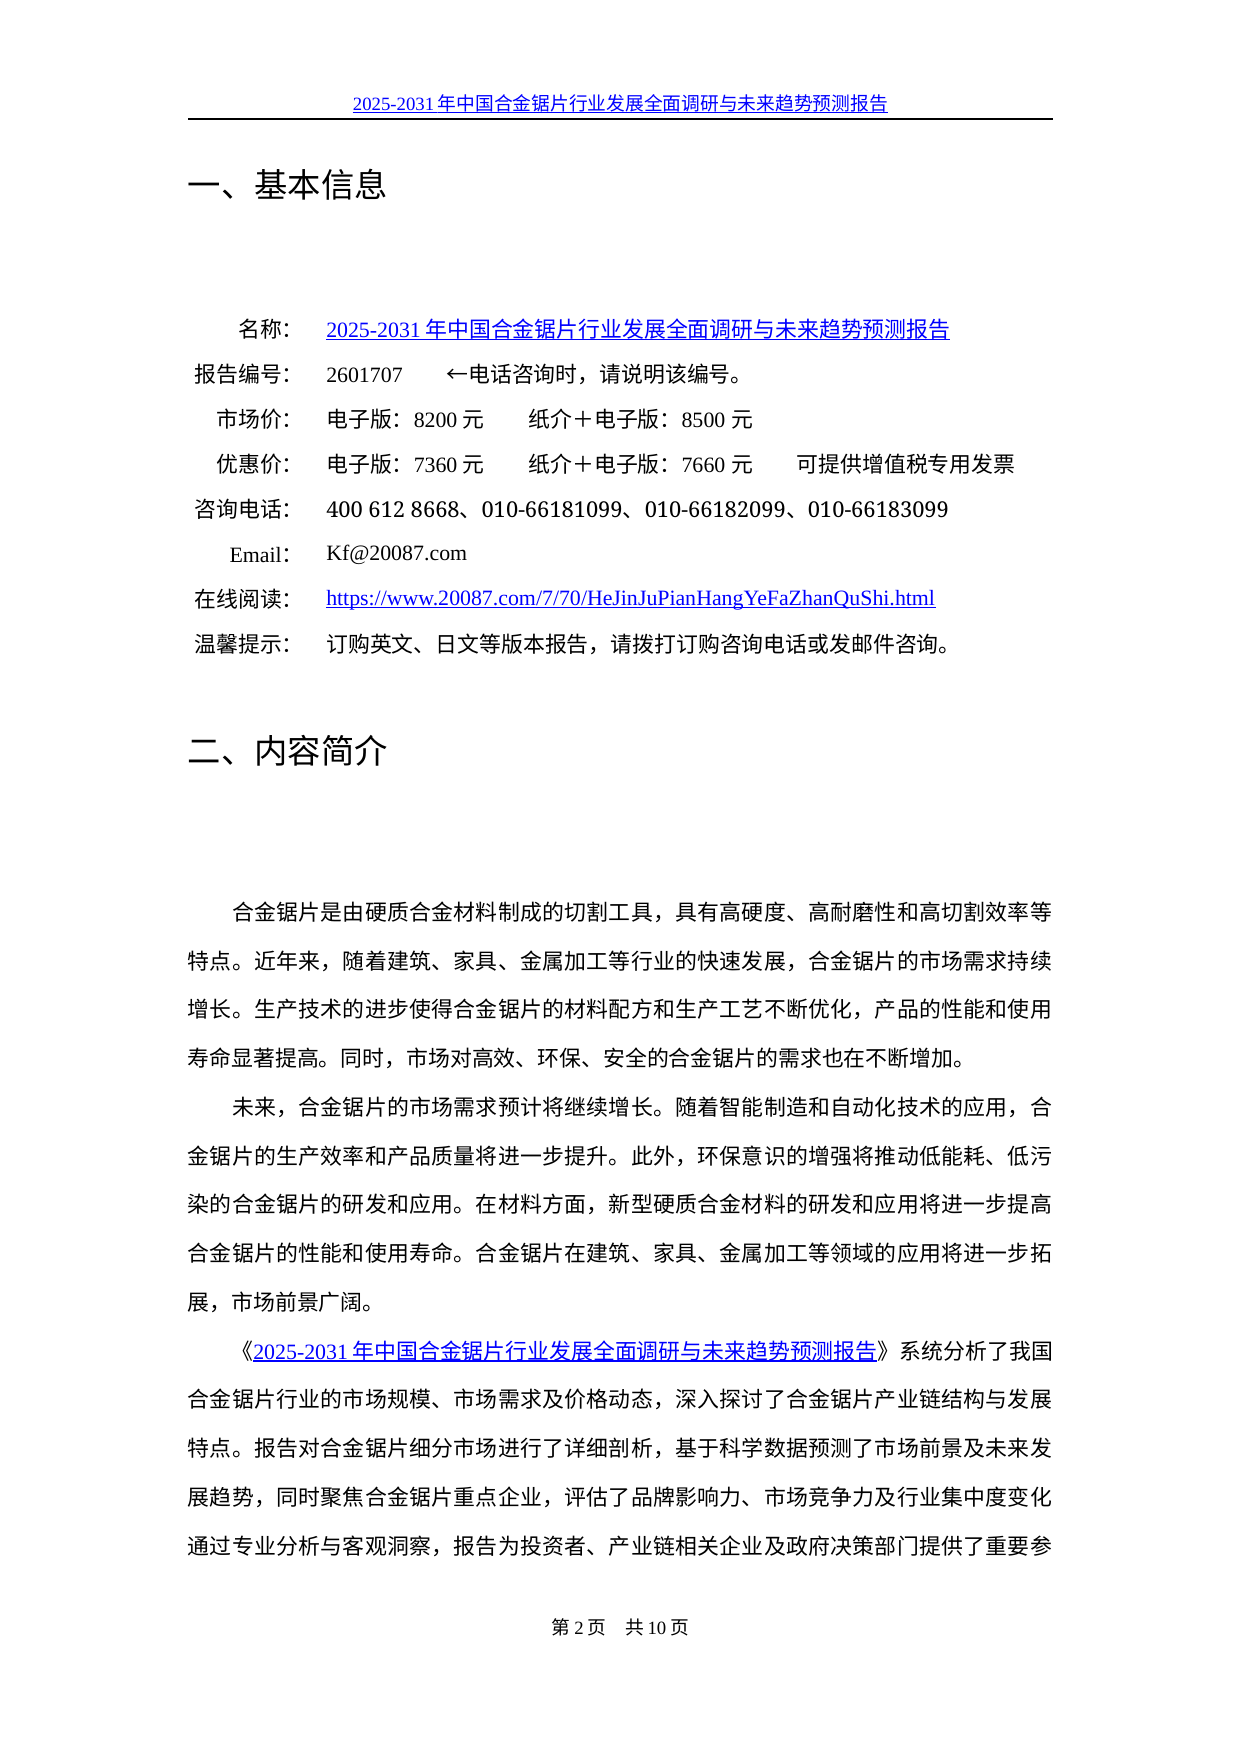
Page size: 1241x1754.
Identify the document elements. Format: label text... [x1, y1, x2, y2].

table_cell 优惠价： [167, 447, 315, 492]
table_cell [315, 582, 1073, 627]
table_cell 报告编号： [167, 357, 315, 402]
table_cell Email： [167, 537, 315, 582]
title 二、内容简介 [187, 717, 1053, 782]
table_header 名称： [167, 312, 315, 357]
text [187, 894, 1053, 1561]
table_cell 咨询电话： [167, 492, 315, 537]
table_cell 温馨提示： [167, 627, 315, 672]
table_cell 400 612 8668、010-66181099、010-66182099、010-66183099 [315, 492, 1073, 537]
table_header 2025-2031年中国合金锯片行业发展全面调研与未来趋势预测报告 [315, 312, 1073, 357]
table_cell 电子版：8200 元 纸介＋电子版：8500 元 [315, 402, 1073, 447]
table_cell 在线阅读： [167, 582, 315, 627]
table_cell 电子版：7360 元 纸介＋电子版：7660 元 可提供增值税专用发票 [315, 447, 1073, 492]
title 一、基本信息 [187, 150, 1053, 215]
table_cell 市场价： [167, 402, 315, 447]
table_cell 订购英文、日文等版本报告，请拨打订购咨询电话或发邮件咨询。 [315, 627, 1073, 672]
table_cell 2601707 ←电话咨询时，请说明该编号。 [315, 357, 1073, 402]
table_cell Kf@20087.com [315, 537, 1073, 582]
